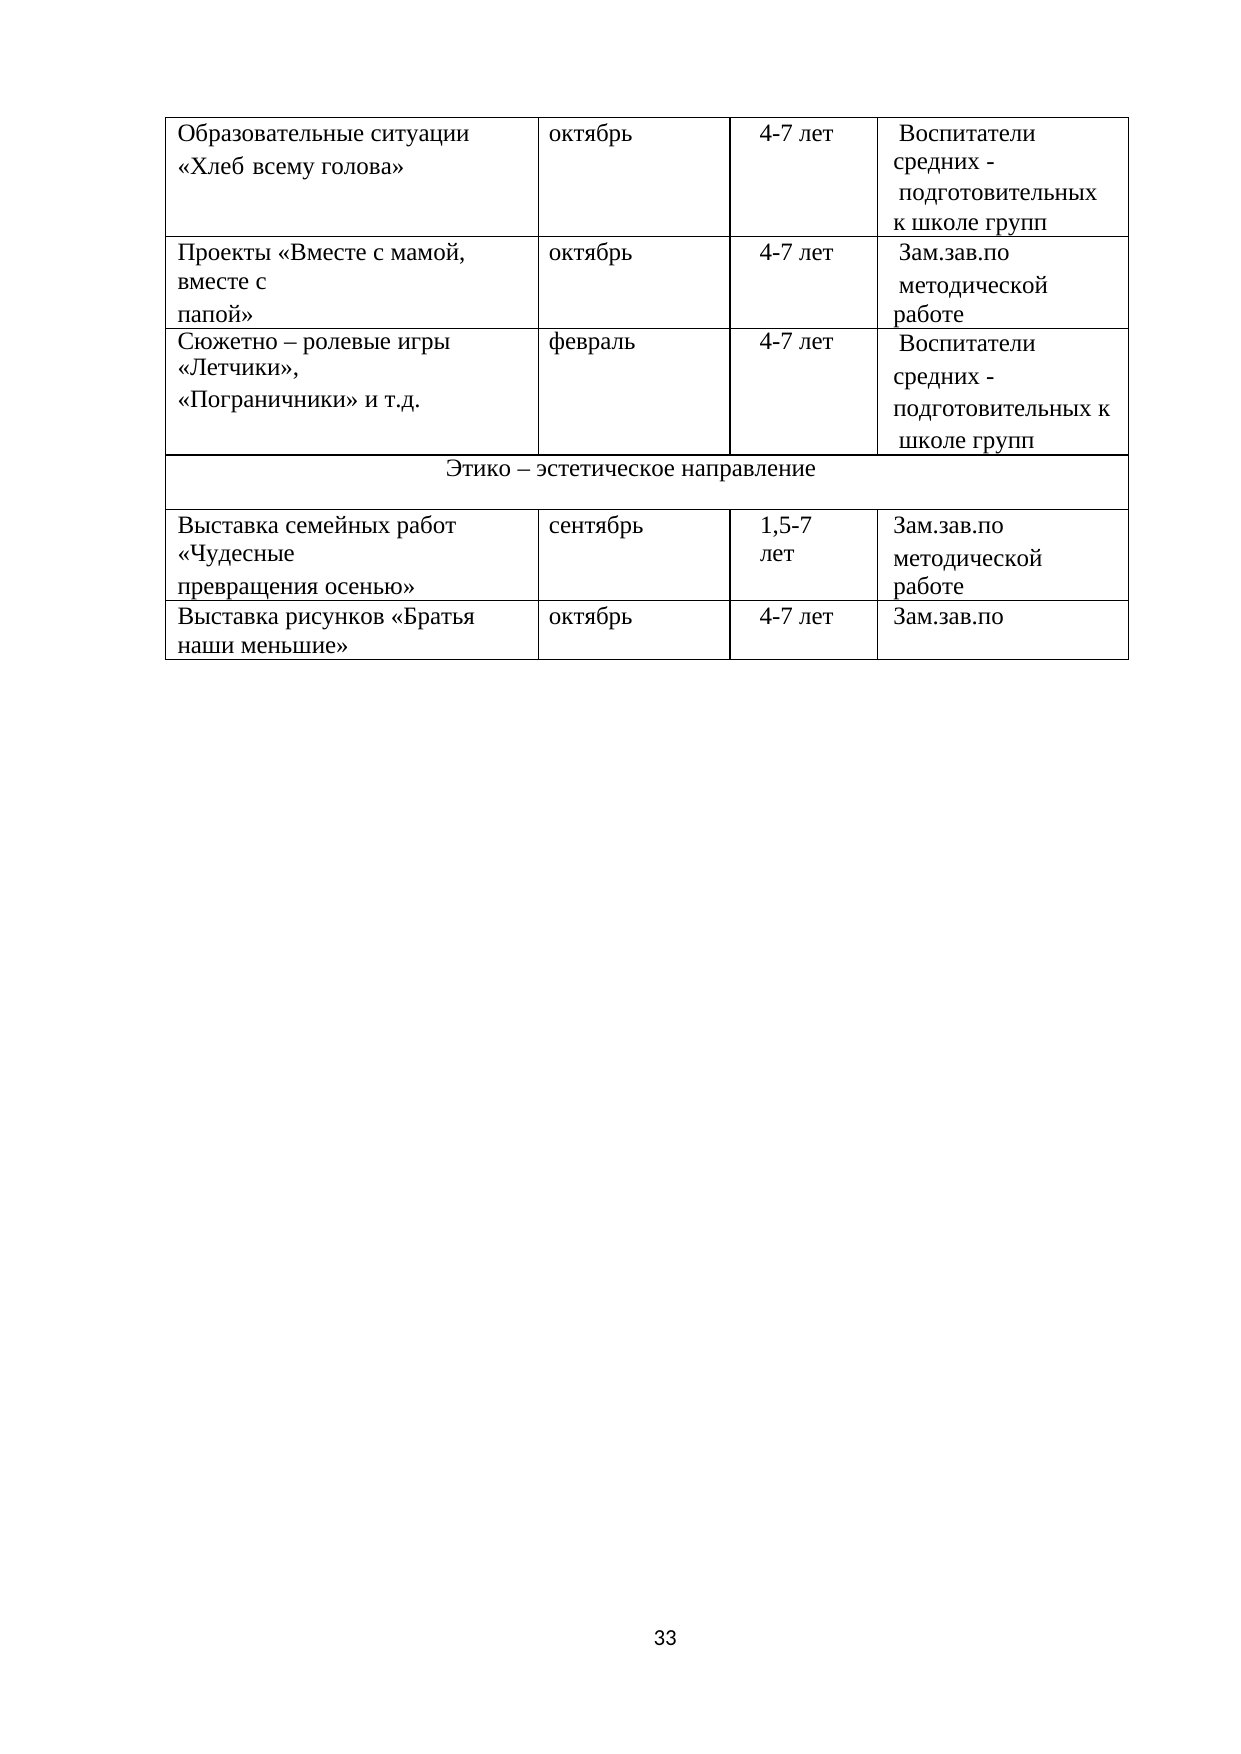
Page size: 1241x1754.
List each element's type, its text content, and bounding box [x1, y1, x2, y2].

table_cell Образовательные ситуации «Хлеб всему голова» [166, 118, 538, 236]
table_cell октябрь [539, 601, 729, 659]
table_cell октябрь [539, 118, 729, 236]
table_cell Этико – эстетическое направление [166, 456, 1128, 509]
table_cell 4-7 лет [731, 601, 877, 659]
table_cell февраль [539, 329, 729, 454]
table_cell Выставка рисунков «Братья наши меньшие» [166, 601, 538, 659]
table_cell Зам.зав.по [878, 601, 1128, 659]
table_cell Сюжетно – ролевые игры «Летчики», «Пограничники» и т.д. [166, 329, 538, 454]
table_cell Воспитатели средних - подготовительных к школе групп [878, 118, 1128, 236]
table_cell Зам.зав.по методической работе [878, 510, 1128, 600]
table_cell Выставка семейных работ «Чудесные превращения осенью» [166, 510, 538, 600]
table_cell Зам.зав.по методической работе [878, 237, 1128, 327]
table_cell Воспитатели средних - подготовительных к школе групп [878, 329, 1128, 454]
table_cell 4-7 лет [731, 118, 877, 236]
table_cell 4-7 лет [731, 237, 877, 327]
table_cell 4-7 лет [731, 329, 877, 454]
table_cell 1,5-7 лет [731, 510, 877, 600]
table_cell октябрь [539, 237, 729, 327]
table_cell сентябрь [539, 510, 729, 600]
table_cell Проекты «Вместе с мамой, вместе с папой» [166, 237, 538, 327]
